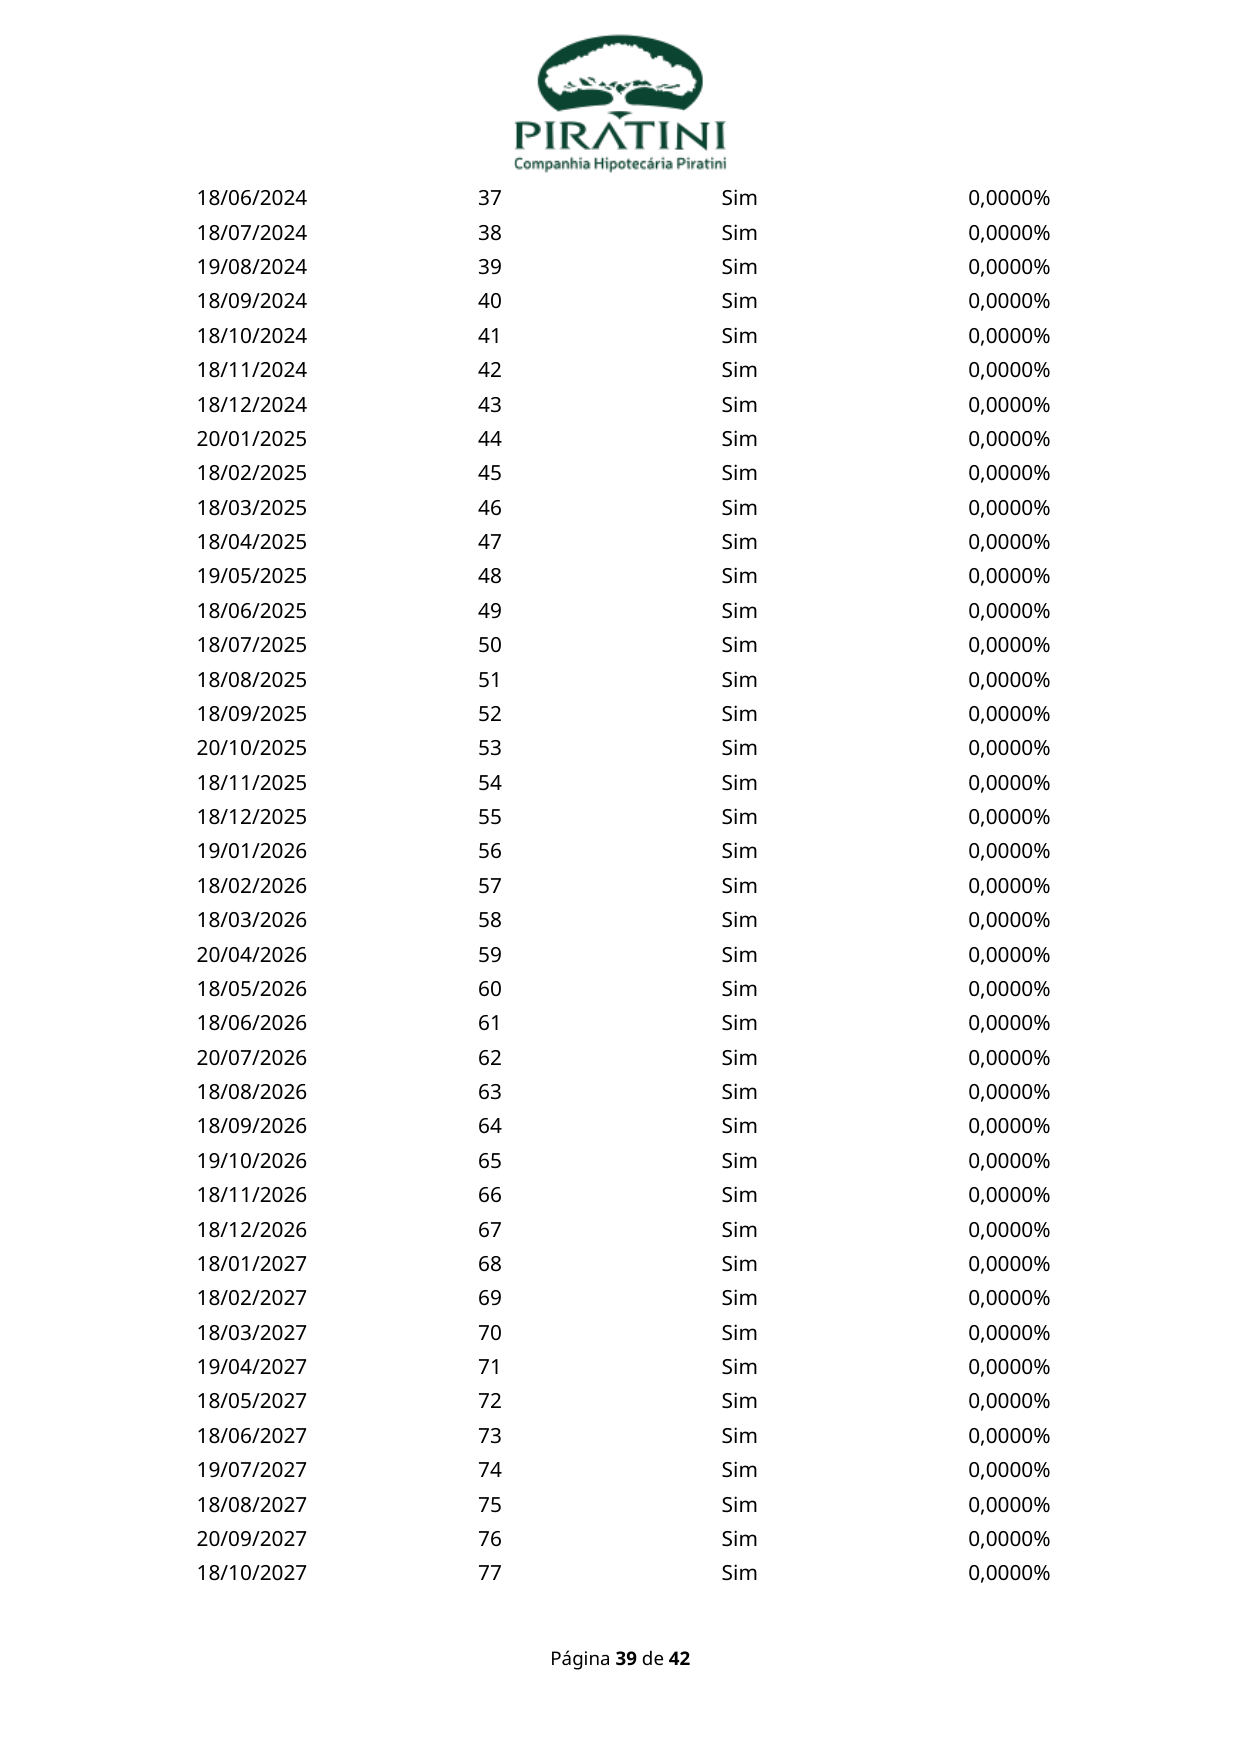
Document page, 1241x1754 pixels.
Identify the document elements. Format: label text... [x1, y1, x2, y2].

table_cell 66 [391, 1178, 588, 1212]
table_cell 69 [391, 1281, 588, 1315]
table_cell 19/10/2026 [113, 1143, 391, 1177]
table_cell Sim [588, 456, 891, 490]
table_cell Sim [588, 318, 891, 352]
table_cell 18/04/2025 [113, 524, 391, 559]
table_cell 0,0000% [891, 1143, 1128, 1177]
table_cell 19/05/2025 [113, 559, 391, 593]
table_cell 0,0000% [891, 456, 1128, 490]
table_cell 0,0000% [891, 834, 1128, 868]
table_cell Sim [588, 1487, 891, 1521]
table_cell Sim [588, 971, 891, 1006]
table_cell 18/02/2025 [113, 456, 391, 490]
table_cell Sim [588, 353, 891, 387]
table_cell Sim [588, 524, 891, 559]
table_cell 0,0000% [891, 421, 1128, 456]
table_cell 72 [391, 1384, 588, 1418]
table_cell Sim [588, 1143, 891, 1177]
table_cell Sim [588, 1109, 891, 1143]
table_cell 39 [391, 249, 588, 284]
table_cell 18/09/2026 [113, 1109, 391, 1143]
table_cell 64 [391, 1109, 588, 1143]
table_cell Sim [588, 181, 891, 215]
table_cell 77 [391, 1556, 588, 1590]
table_cell Sim [588, 215, 891, 249]
table_cell 0,0000% [891, 1521, 1128, 1556]
table_cell 53 [391, 731, 588, 765]
table_cell 0,0000% [891, 1074, 1128, 1109]
table_cell 0,0000% [891, 1453, 1128, 1487]
table_cell 59 [391, 937, 588, 971]
table_cell 18/11/2024 [113, 353, 391, 387]
table_cell 0,0000% [891, 353, 1128, 387]
table_cell 44 [391, 421, 588, 456]
table_cell 0,0000% [891, 1384, 1128, 1418]
table_cell 0,0000% [891, 1487, 1128, 1521]
table_cell 0,0000% [891, 1109, 1128, 1143]
table_cell Sim [588, 1556, 891, 1590]
table_cell 19/04/2027 [113, 1349, 391, 1384]
table_cell 0,0000% [891, 937, 1128, 971]
table_cell 18/12/2026 [113, 1212, 391, 1246]
table_cell 37 [391, 181, 588, 215]
table_cell 0,0000% [891, 318, 1128, 352]
table_cell Sim [588, 1281, 891, 1315]
table_cell Sim [588, 1006, 891, 1040]
table_cell 76 [391, 1521, 588, 1556]
table_cell 19/01/2026 [113, 834, 391, 868]
table_cell 18/06/2025 [113, 593, 391, 627]
table_cell 0,0000% [891, 181, 1128, 215]
table_cell Sim [588, 937, 891, 971]
table_cell 75 [391, 1487, 588, 1521]
table_cell 0,0000% [891, 971, 1128, 1006]
table_cell Sim [588, 868, 891, 902]
table_cell 52 [391, 696, 588, 731]
table_cell 18/08/2025 [113, 662, 391, 696]
table_cell Sim [588, 765, 891, 799]
table_cell 51 [391, 662, 588, 696]
table_cell 18/11/2026 [113, 1178, 391, 1212]
table_cell 0,0000% [891, 1212, 1128, 1246]
table_cell Sim [588, 1418, 891, 1452]
table_cell 0,0000% [891, 903, 1128, 937]
table_cell 0,0000% [891, 731, 1128, 765]
table_cell 18/10/2027 [113, 1556, 391, 1590]
table_cell 58 [391, 903, 588, 937]
table_cell Sim [588, 1349, 891, 1384]
table_cell 0,0000% [891, 559, 1128, 593]
table_cell Sim [588, 696, 891, 731]
table_cell 19/07/2027 [113, 1453, 391, 1487]
table_cell Sim [588, 559, 891, 593]
table_cell 0,0000% [891, 215, 1128, 249]
table_cell Sim [588, 421, 891, 456]
table_cell Sim [588, 284, 891, 318]
table_cell Sim [588, 662, 891, 696]
table_cell Sim [588, 1178, 891, 1212]
table_cell 49 [391, 593, 588, 627]
table_cell 63 [391, 1074, 588, 1109]
table_cell 0,0000% [891, 628, 1128, 662]
table_cell Sim [588, 1040, 891, 1074]
table_cell 0,0000% [891, 593, 1128, 627]
table_cell Sim [588, 1212, 891, 1246]
table_cell 18/02/2026 [113, 868, 391, 902]
table_cell 18/02/2027 [113, 1281, 391, 1315]
table_cell 18/08/2026 [113, 1074, 391, 1109]
table_cell 18/05/2027 [113, 1384, 391, 1418]
table_cell Sim [588, 799, 891, 834]
table_cell 18/10/2024 [113, 318, 391, 352]
table_cell 18/03/2027 [113, 1315, 391, 1349]
table_cell 0,0000% [891, 799, 1128, 834]
table_cell 0,0000% [891, 662, 1128, 696]
table_cell 50 [391, 628, 588, 662]
table_cell 74 [391, 1453, 588, 1487]
table_cell 47 [391, 524, 588, 559]
table_cell Sim [588, 1384, 891, 1418]
table_cell 38 [391, 215, 588, 249]
table_cell 0,0000% [891, 1246, 1128, 1281]
table_cell 18/06/2026 [113, 1006, 391, 1040]
table_cell 18/05/2026 [113, 971, 391, 1006]
table_cell Sim [588, 903, 891, 937]
table_cell 18/01/2027 [113, 1246, 391, 1281]
table_cell 46 [391, 490, 588, 524]
table_cell 54 [391, 765, 588, 799]
table_cell 0,0000% [891, 249, 1128, 284]
table_cell Sim [588, 834, 891, 868]
table_cell 71 [391, 1349, 588, 1384]
table_cell 0,0000% [891, 868, 1128, 902]
table_cell Sim [588, 1453, 891, 1487]
table_cell Sim [588, 249, 891, 284]
table_cell 0,0000% [891, 696, 1128, 731]
table_cell 0,0000% [891, 1418, 1128, 1452]
table_cell 61 [391, 1006, 588, 1040]
table_cell Sim [588, 593, 891, 627]
table_cell 20/07/2026 [113, 1040, 391, 1074]
table_cell 57 [391, 868, 588, 902]
table_cell 65 [391, 1143, 588, 1177]
table_cell 19/08/2024 [113, 249, 391, 284]
table_cell Sim [588, 731, 891, 765]
table_cell 0,0000% [891, 765, 1128, 799]
table_cell 41 [391, 318, 588, 352]
table_cell 18/08/2027 [113, 1487, 391, 1521]
table_cell 0,0000% [891, 1281, 1128, 1315]
table_cell 20/01/2025 [113, 421, 391, 456]
table_cell 0,0000% [891, 1556, 1128, 1590]
table_cell 20/10/2025 [113, 731, 391, 765]
table_cell 0,0000% [891, 284, 1128, 318]
table_cell 55 [391, 799, 588, 834]
table_cell Sim [588, 1315, 891, 1349]
table_cell 18/07/2025 [113, 628, 391, 662]
table_cell 56 [391, 834, 588, 868]
table_cell 0,0000% [891, 1040, 1128, 1074]
table_cell 68 [391, 1246, 588, 1281]
table_cell 48 [391, 559, 588, 593]
picture [514, 29, 727, 181]
table_cell 67 [391, 1212, 588, 1246]
table_cell 18/03/2026 [113, 903, 391, 937]
table_cell Sim [588, 628, 891, 662]
table_cell 18/06/2027 [113, 1418, 391, 1452]
table_cell 18/09/2025 [113, 696, 391, 731]
table_cell 43 [391, 387, 588, 421]
table_cell 18/12/2025 [113, 799, 391, 834]
table_cell Sim [588, 387, 891, 421]
table_cell 20/09/2027 [113, 1521, 391, 1556]
table_cell 0,0000% [891, 490, 1128, 524]
table_cell 42 [391, 353, 588, 387]
table_cell 18/09/2024 [113, 284, 391, 318]
table_cell Sim [588, 1074, 891, 1109]
table_cell 18/07/2024 [113, 215, 391, 249]
table_cell 0,0000% [891, 1349, 1128, 1384]
table_cell 18/06/2024 [113, 181, 391, 215]
table_cell Sim [588, 1521, 891, 1556]
table_cell 0,0000% [891, 1178, 1128, 1212]
table_cell 0,0000% [891, 1006, 1128, 1040]
table_cell 20/04/2026 [113, 937, 391, 971]
table_cell 0,0000% [891, 524, 1128, 559]
table_cell 0,0000% [891, 387, 1128, 421]
table_cell 45 [391, 456, 588, 490]
table_cell 73 [391, 1418, 588, 1452]
table_cell 70 [391, 1315, 588, 1349]
table_cell 18/03/2025 [113, 490, 391, 524]
table_cell 60 [391, 971, 588, 1006]
table_cell 0,0000% [891, 1315, 1128, 1349]
table_cell 40 [391, 284, 588, 318]
table_cell 62 [391, 1040, 588, 1074]
table_cell 18/12/2024 [113, 387, 391, 421]
table_cell Sim [588, 490, 891, 524]
table_cell 18/11/2025 [113, 765, 391, 799]
table_cell Sim [588, 1246, 891, 1281]
